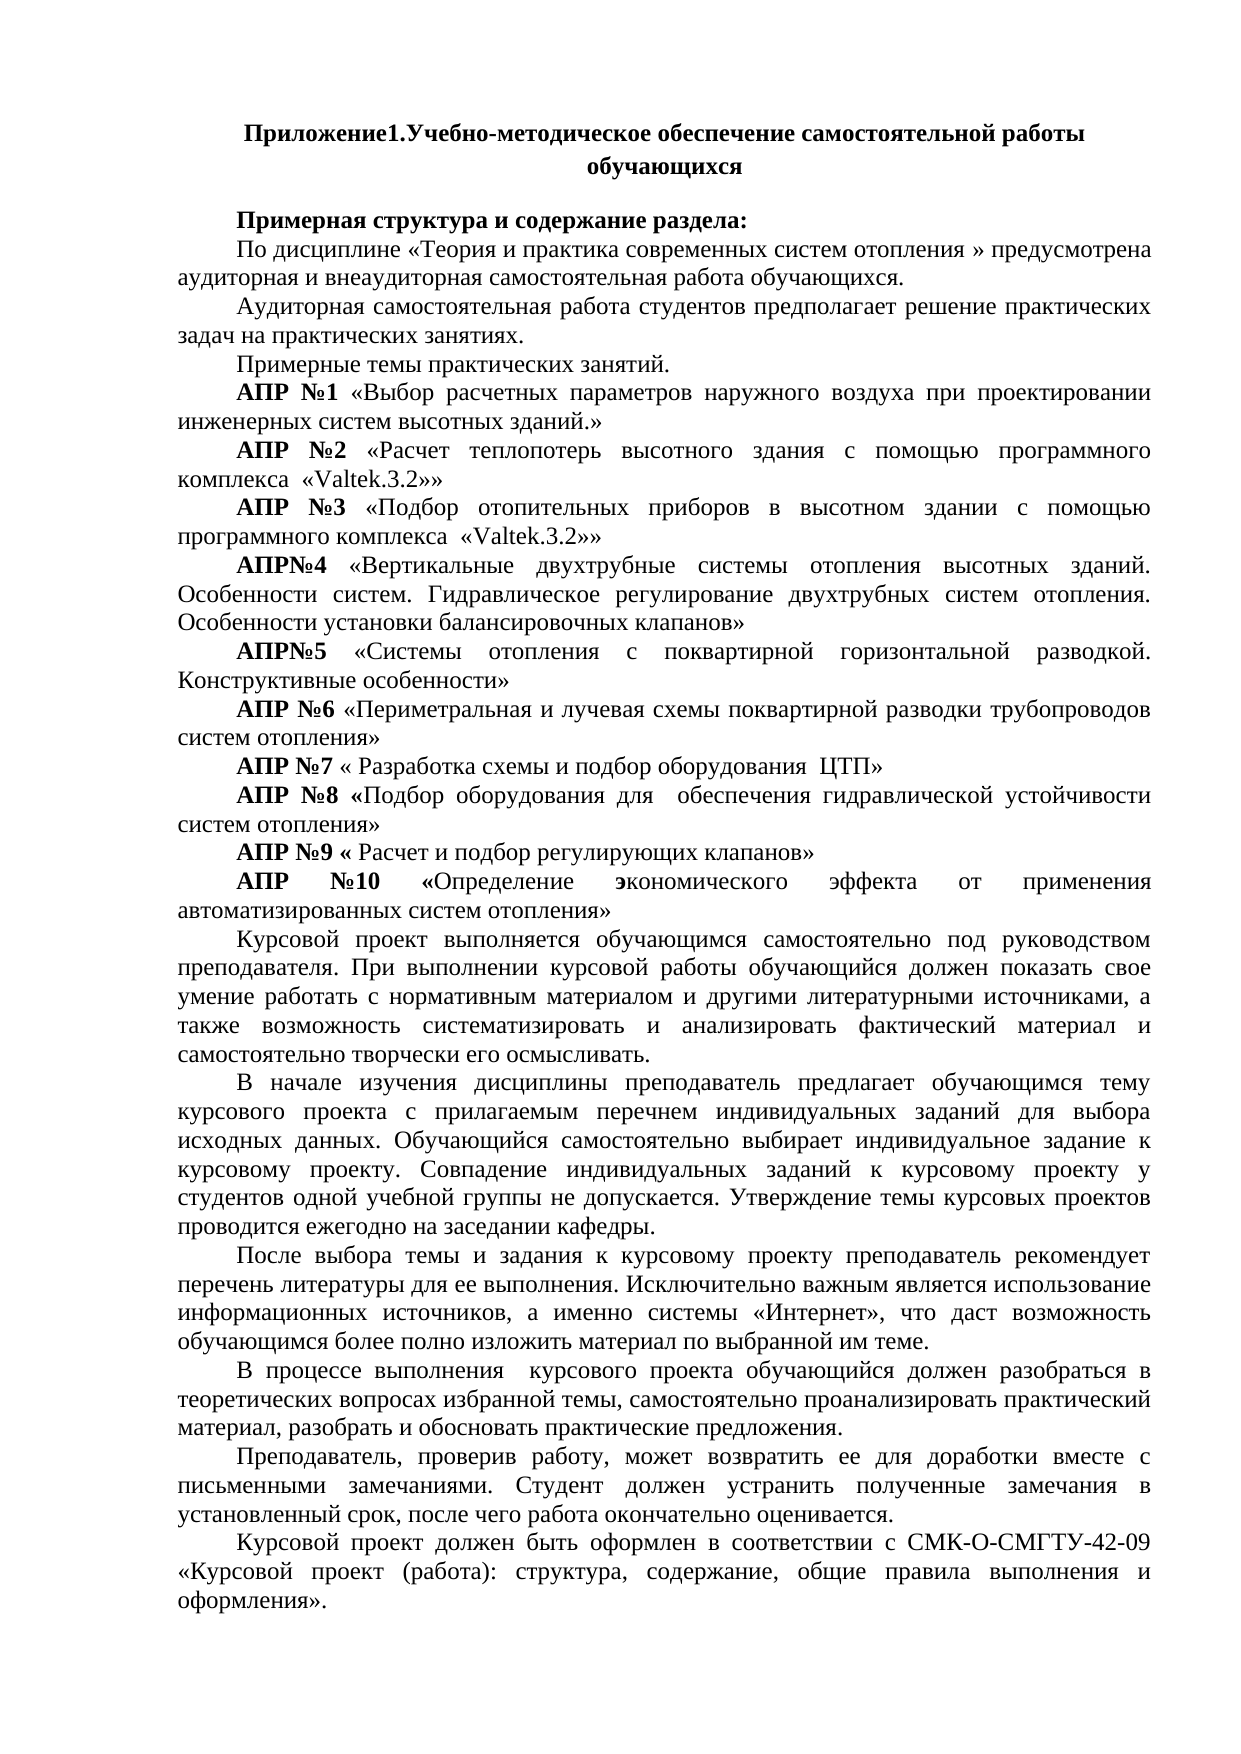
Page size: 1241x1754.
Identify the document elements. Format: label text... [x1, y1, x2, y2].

text АПР №7 « Разработка схемы и подбор оборудования ЦТП» [177, 751, 1152, 780]
text АПР№5 «Системы отопления с поквартирной горизонтальной разводкой. Конструктивные особенности» [177, 636, 1152, 694]
text Приложение1.Учебно-методическое обеспечение самостоятельной работы обучающихся [177, 118, 1152, 180]
text АПР №9 « Расчет и подбор регулирующих клапанов» [177, 837, 1152, 866]
text АПР №2 «Расчет теплопотерь высотного здания с помощью программного комплекса «Valtek.3.2»» [177, 435, 1152, 492]
text Аудиторная самостоятельная работа студентов предполагает решение практических задач на практических занятиях. [177, 291, 1152, 349]
text АПР №1 «Выбор расчетных параметров наружного воздуха при проектировании инженерных систем высотных зданий.» [177, 377, 1152, 435]
text Курсовой проект должен быть оформлен в соответствии с СМК-О-СМГТУ-42-09 «Курсовой проект (работа): структура, содержание, общие правила выполнения и оформления». [177, 1527, 1152, 1614]
text По дисциплине «Теория и практика современных систем отопления » предусмотрена аудиторная и внеаудиторная самостоятельная работа обучающихся. [177, 234, 1152, 291]
text АПР №8 «Подбор оборудования для обеспечения гидравлической устойчивости систем отопления» [177, 780, 1152, 837]
text АПР №10 «Определение экономического эффекта от применения автоматизированных систем отопления» [177, 866, 1152, 924]
text АПР№4 «Вертикальные двухтрубные системы отопления высотных зданий. Особенности систем. Гидравлическое регулирование двухтрубных систем отопления. Особенности установки балансировочных клапанов» [177, 550, 1152, 636]
text В начале изучения дисциплины преподаватель предлагает обучающимся тему курсового проекта с прилагаемым перечнем индивидуальных заданий для выбора исходных данных. Обучающийся самостоятельно выбирает индивидуальное задание к курсовому проекту. Совпадение индивидуальных заданий к курсовому проекту у студентов одной учебной группы не допускается. Утверждение темы курсовых проектов проводится ежегодно на заседании кафедры. [177, 1067, 1152, 1240]
text Курсовой проект выполняется обучающимся самостоятельно под руководством преподавателя. При выполнении курсовой работы обучающийся должен показать свое умение работать с нормативным материалом и другими литературными источниками, а также возможность систематизировать и анализировать фактический материал и самостоятельно творчески его осмысливать. [177, 924, 1152, 1067]
text Примерная структура и содержание раздела: [177, 205, 1152, 234]
text После выбора темы и задания к курсовому проекту преподаватель рекомендует перечень литературы для ее выполнения. Исключительно важным является использование информационных источников, а именно системы «Интернет», что даст возможность обучающимся более полно изложить материал по выбранной им теме. [177, 1240, 1152, 1355]
text Преподаватель, проверив работу, может возвратить ее для доработки вместе с письменными замечаниями. Студент должен устранить полученные замечания в установленный срок, после чего работа окончательно оценивается. [177, 1441, 1152, 1527]
text В процессе выполнения курсового проекта обучающийся должен разобраться в теоретических вопросах избранной темы, самостоятельно проанализировать практический материал, разобрать и обосновать практические предложения. [177, 1355, 1152, 1441]
text АПР №3 «Подбор отопительных приборов в высотном здании с помощью программного комплекса «Valtek.3.2»» [177, 492, 1152, 550]
text АПР №6 «Периметральная и лучевая схемы поквартирной разводки трубопроводов систем отопления» [177, 694, 1152, 751]
text Примерные темы практических занятий. [177, 349, 1152, 377]
